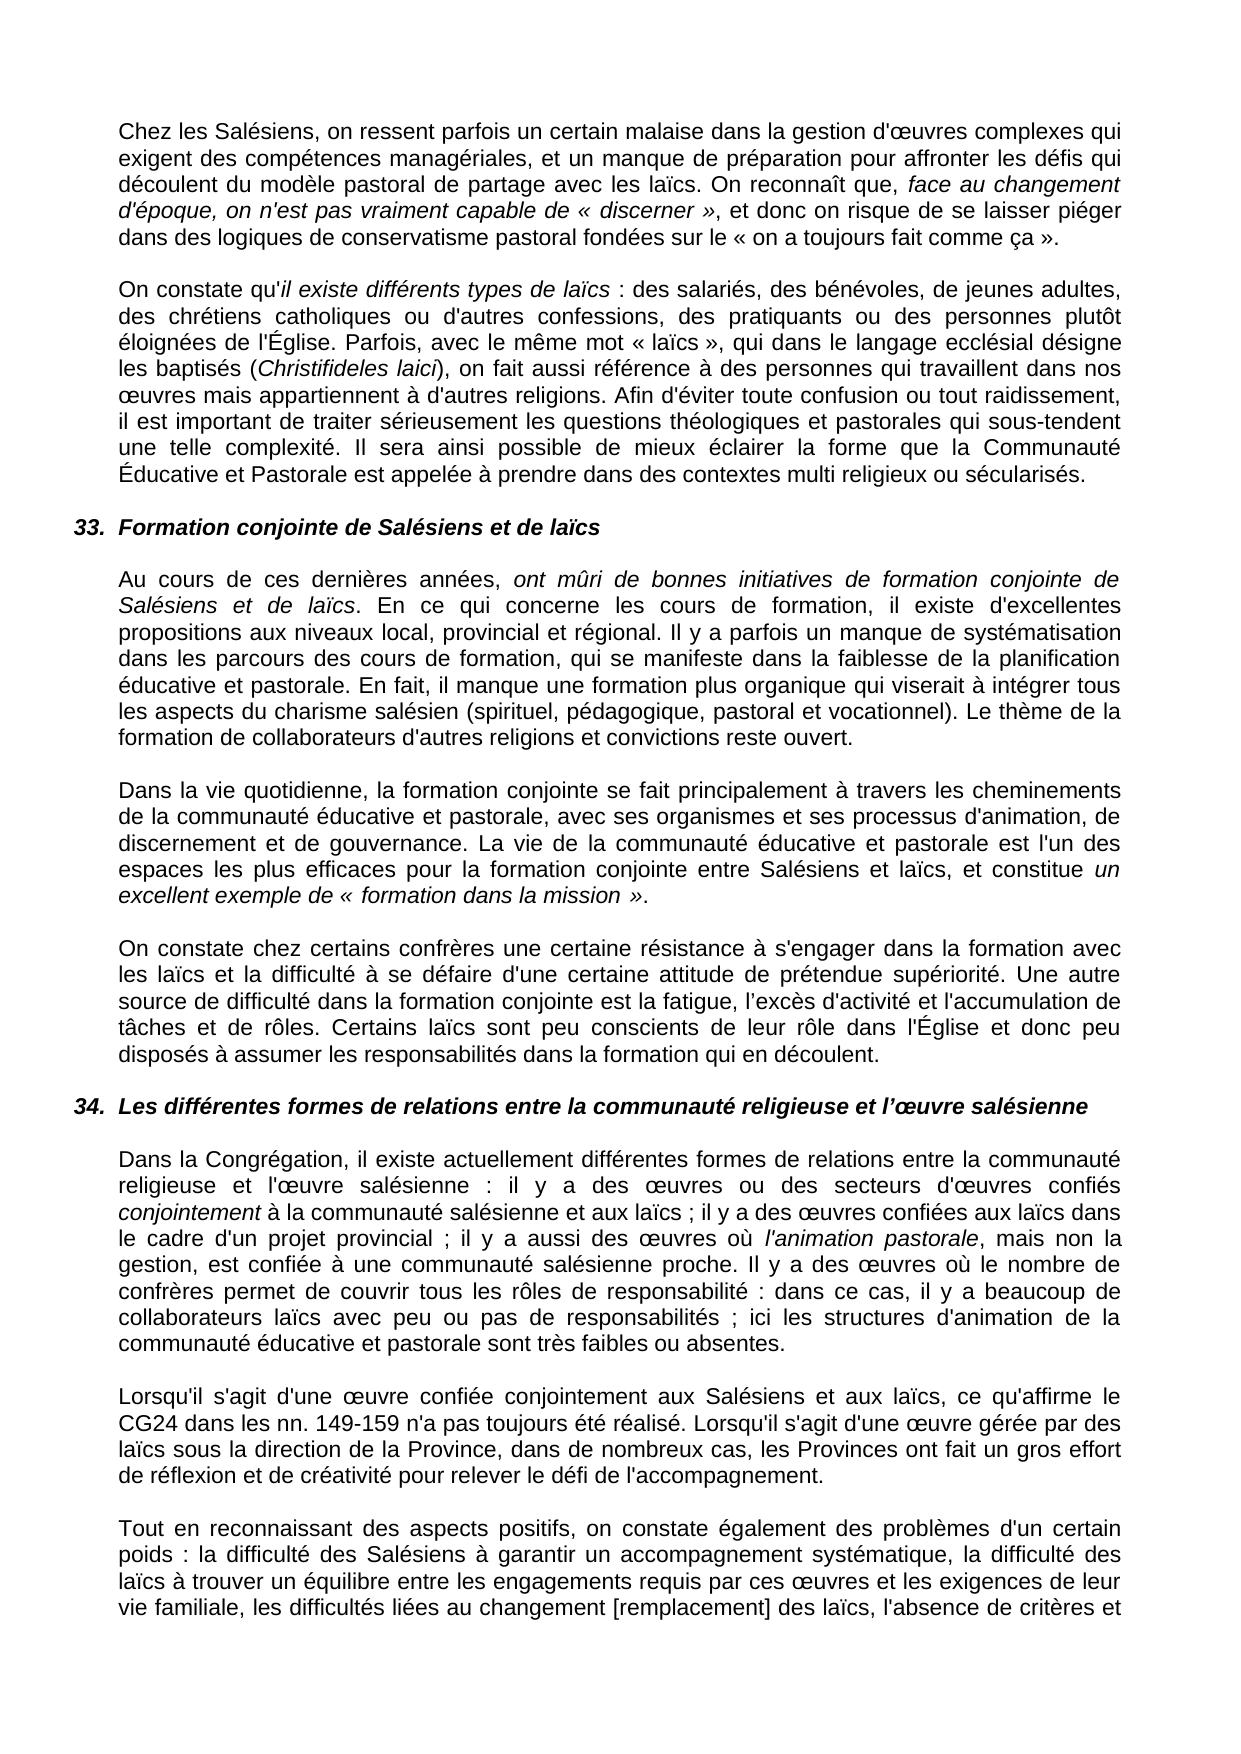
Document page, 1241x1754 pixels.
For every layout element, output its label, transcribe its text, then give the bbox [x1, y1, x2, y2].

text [118, 1515, 1122, 1620]
text Chez les Salésiens, on ressent parfois un certain malaise dans la gestion d'œuvres complexes qui exigent des compétences managériales, et un manque de préparation pour affronter les défis qui découlent du modèle pastoral de partage avec les laïcs. On reconnaît que, face au changement d'époque, on n'est pas vraiment capable de « discerner », et donc on risque de se laisser piéger dans des logiques de conservatisme pastoral fondées sur le « on a toujours fait comme ça ». [118, 118, 1122, 250]
text Lorsqu'il s'agit d'une œuvre confiée conjointement aux Salésiens et aux laïcs, ce qu'affirme le CG24 dans les nn. 149-159 n'a pas toujours été réalisé. Lorsqu'il s'agit d'une œuvre gérée par des laïcs sous la direction de la Province, dans de nombreux cas, les Provinces ont fait un gros effort de réflexion et de créativité pour relever le défi de l'accompagnement. [118, 1383, 1122, 1488]
text On constate chez certains confrères une certaine résistance à s'engager dans la formation avec les laïcs et la difficulté à se défaire d'une certaine attitude de prétendue supériorité. Une autre source de difficulté dans la formation conjointe est la fatigue, l’excès d'activité et l'accumulation de tâches et de rôles. Certains laïcs sont peu conscients de leur rôle dans l'Église et donc peu disposés à assumer les responsabilités dans la formation qui en découlent. [118, 935, 1122, 1067]
text Au cours de ces dernières années, ont mûri de bonnes initiatives de formation conjointe de Salésiens et de laïcs. En ce qui concerne les cours de formation, il existe d'excellentes propositions aux niveaux local, provincial et régional. Il y a parfois un manque de systématisation dans les parcours des cours de formation, qui se manifeste dans la faiblesse de la planification éducative et pastorale. En fait, il manque une formation plus organique qui viserait à intégrer tous les aspects du charisme salésien (spirituel, pédagogique, pastoral et vocationnel). Le thème de la formation de collaborateurs d'autres religions et convictions reste ouvert. [118, 566, 1122, 751]
text Dans la Congrégation, il existe actuellement différentes formes de relations entre la communauté religieuse et l'œuvre salésienne : il y a des œuvres ou des secteurs d'œuvres confiés conjointement à la communauté salésienne et aux laïcs ; il y a des œuvres confiées aux laïcs dans le cadre d'un projet provincial ; il y a aussi des œuvres où l'animation pastorale, mais non la gestion, est confiée à une communauté salésienne proche. Il y a des œuvres où le nombre de confrères permet de couvrir tous les rôles de responsabilité : dans ce cas, il y a beaucoup de collaborateurs laïcs avec peu ou pas de responsabilités ; ici les structures d'animation de la communauté éducative et pastorale sont très faibles ou absentes. [118, 1146, 1122, 1357]
text Les différentes formes de relations entre la communauté religieuse et l’œuvre salésienne [74, 1093, 1122, 1119]
text Dans la vie quotidienne, la formation conjointe se fait principalement à travers les cheminements de la communauté éducative et pastorale, avec ses organismes et ses processus d'animation, de discernement et de gouvernance. La vie de la communauté éducative et pastorale est l'un des espaces les plus efficaces pour la formation conjointe entre Salésiens et laïcs, et constitue un excellent exemple de « formation dans la mission ». [118, 777, 1122, 909]
text Formation conjointe de Salésiens et de laïcs [74, 513, 1122, 540]
text On constate qu'il existe différents types de laïcs : des salariés, des bénévoles, de jeunes adultes, des chrétiens catholiques ou d'autres confessions, des pratiquants ou des personnes plutôt éloignées de l'Église. Parfois, avec le même mot « laïcs », qui dans le langage ecclésial désigne les baptisés (Christifideles laici), on fait aussi référence à des personnes qui travaillent dans nos œuvres mais appartiennent à d'autres religions. Afin d'éviter toute confusion ou tout raidissement, il est important de traiter sérieusement les questions théologiques et pastorales qui sous-tendent une telle complexité. Il sera ainsi possible de mieux éclairer la forme que la Communauté Éducative et Pastorale est appelée à prendre dans des contextes multi religieux ou sécularisés. [118, 276, 1122, 487]
